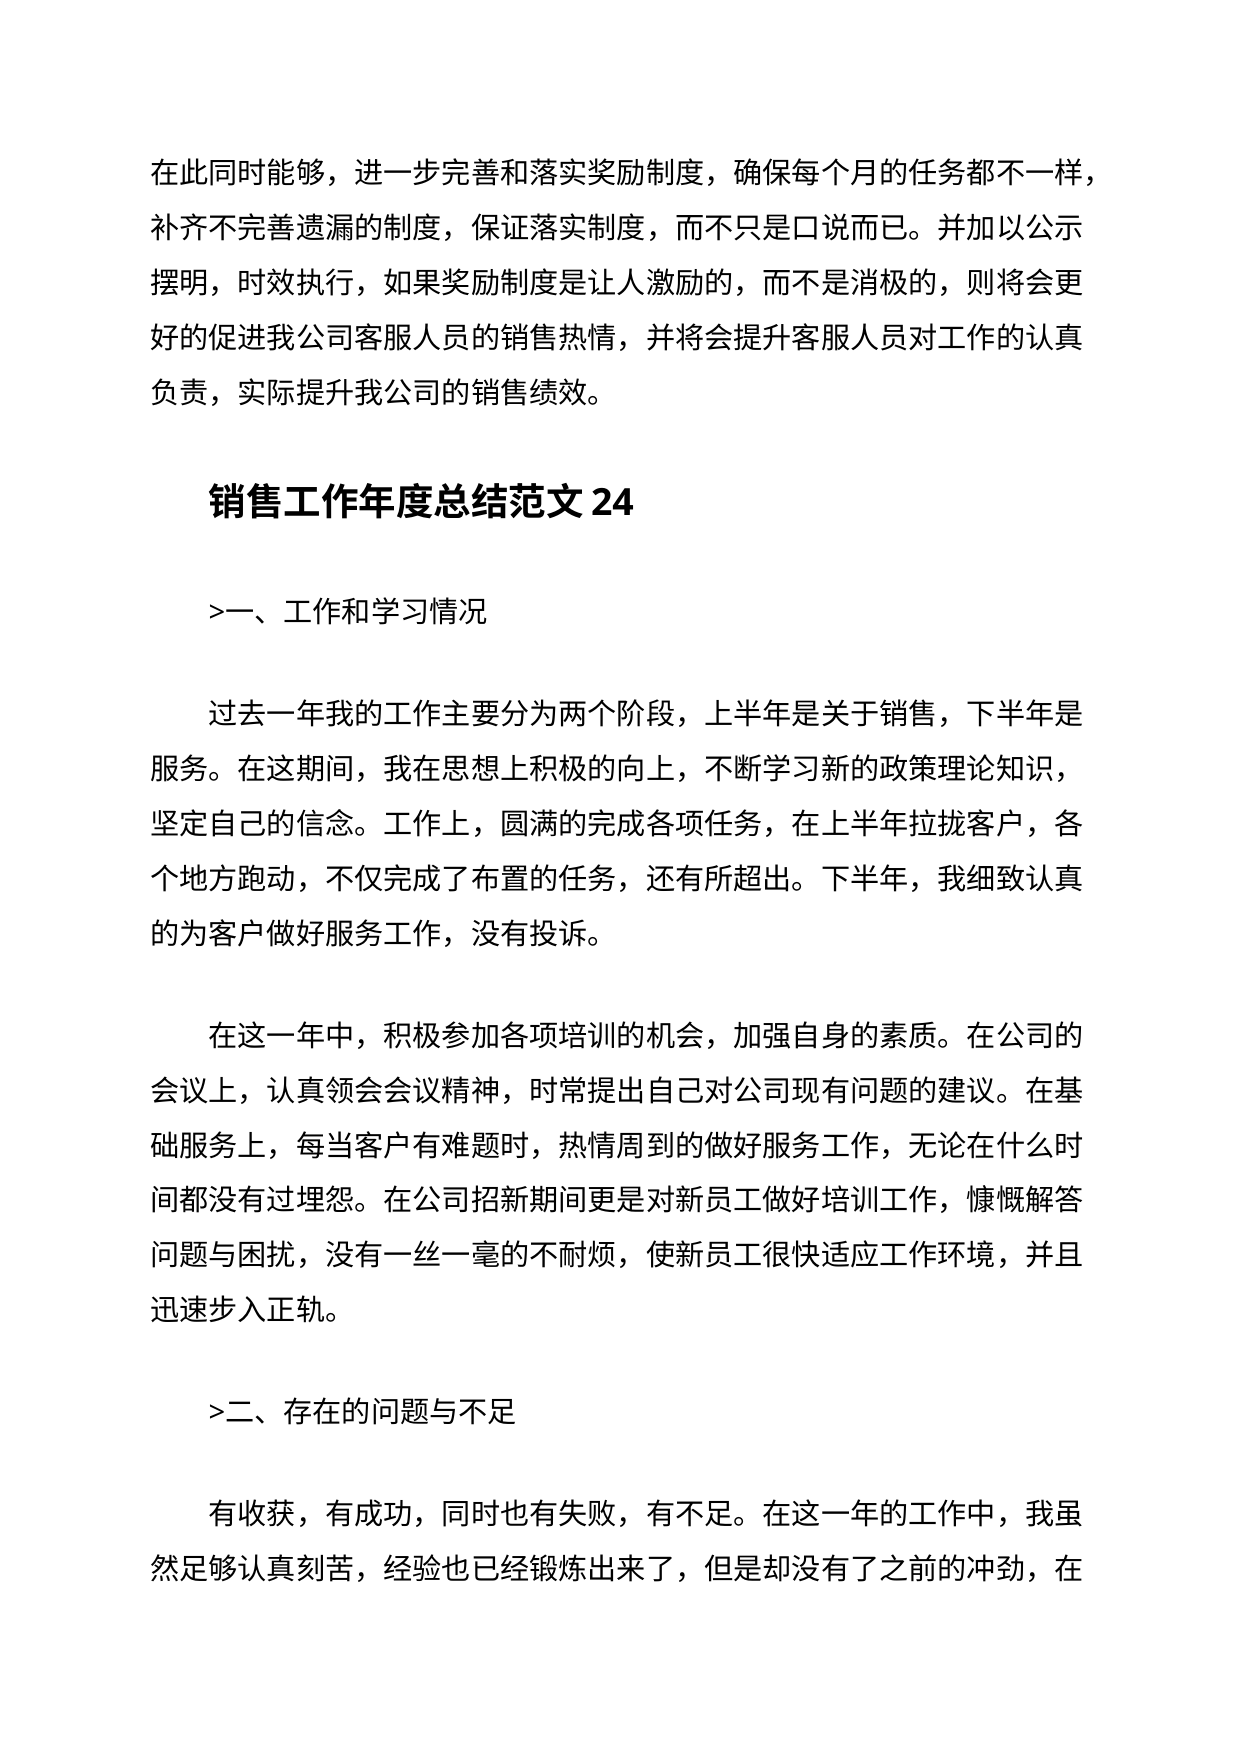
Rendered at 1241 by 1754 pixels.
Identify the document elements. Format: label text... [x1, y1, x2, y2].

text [150, 150, 1090, 412]
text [150, 1491, 1090, 1588]
text 过去一年我的工作主要分为两个阶段，上半年是关于销售，下半年是服务。在这期间，我在思想上积极的向上，不断学习新的政策理论知识，坚定自己的信念。工作上，圆满的完成各项任务，在上半年拉拢客户，各个地方跑动，不仅完成了布置的任务，还有所超出。下半年，我细致认真的为客户做好服务工作，没有投诉。 [150, 691, 1090, 953]
text >二、存在的问题与不足 [150, 1388, 1090, 1431]
text 在这一年中，积极参加各项培训的机会，加强自身的素质。在公司的会议上，认真领会会议精神，时常提出自己对公司现有问题的建议。在基础服务上，每当客户有难题时，热情周到的做好服务工作，无论在什么时间都没有过埋怨。在公司招新期间更是对新员工做好培训工作，慷慨解答问题与困扰，没有一丝一毫的不耐烦，使新员工很快适应工作环境，并且迅速步入正轨。 [150, 1012, 1090, 1329]
text >一、工作和学习情况 [150, 589, 1090, 631]
text 销售工作年度总结范文24 [150, 471, 1090, 526]
